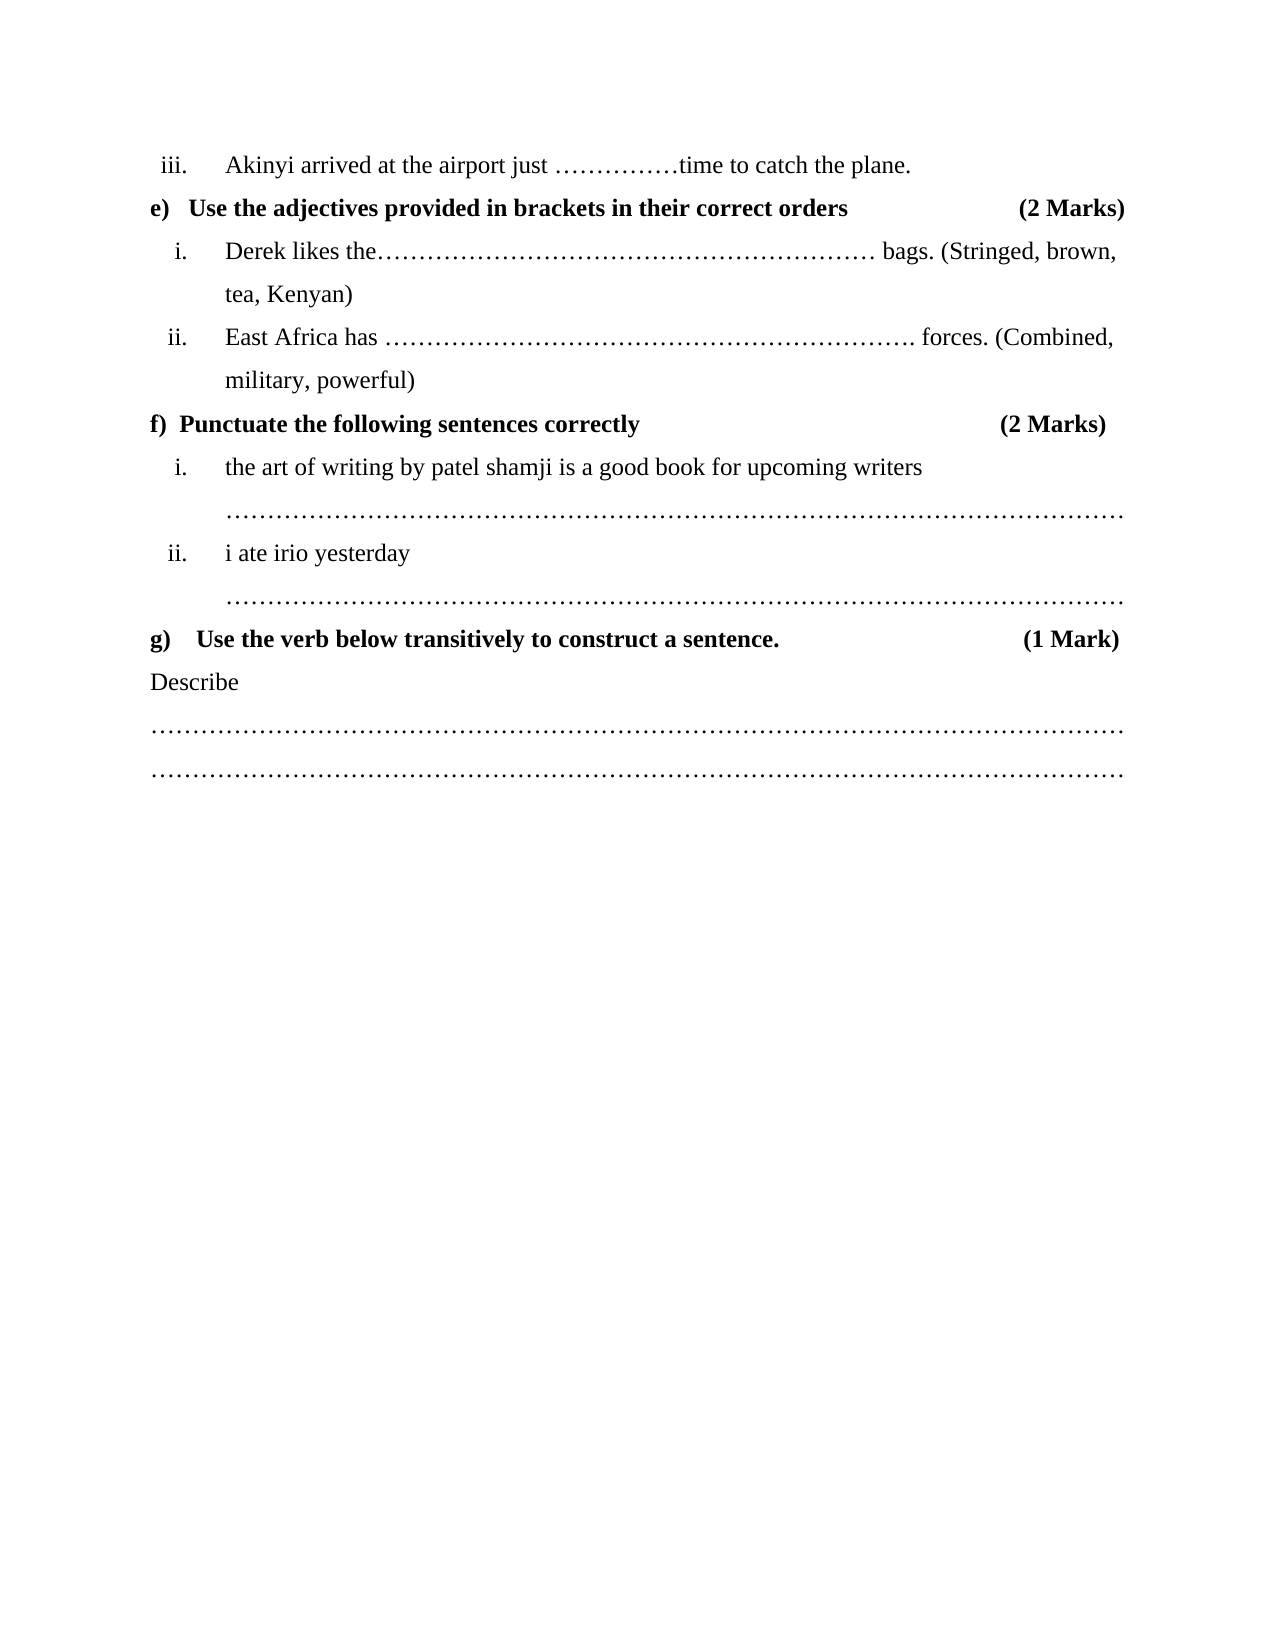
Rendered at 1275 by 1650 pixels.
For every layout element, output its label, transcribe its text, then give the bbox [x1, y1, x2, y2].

text Describe ……………………………………………………………………………………………………………………………………………………………………………………………………………… [150, 667, 1125, 782]
list Derek likes the…………………………………………………… bags. (Stringed, brown, tea, Kenyan) [187, 236, 1125, 308]
list Akinyi arrived at the airport just ……………time to catch the plane. [187, 150, 1125, 179]
list the art of writing by patel shamji is a good book for upcoming writers ……………………………………………………………………………………………… [187, 452, 1125, 524]
text e) Use the adjectives provided in brackets in their correct orders (2 Marks) [150, 193, 1125, 222]
list East Africa has ………………………………………………………. forces. (Combined, military, powerful) [187, 322, 1125, 394]
list i ate irio yesterday ……………………………………………………………………………………………… [187, 538, 1125, 610]
text f) Punctuate the following sentences correctly (2 Marks) [150, 409, 1125, 437]
text g) Use the verb below transitively to construct a sentence. (1 Mark) [150, 624, 1125, 653]
